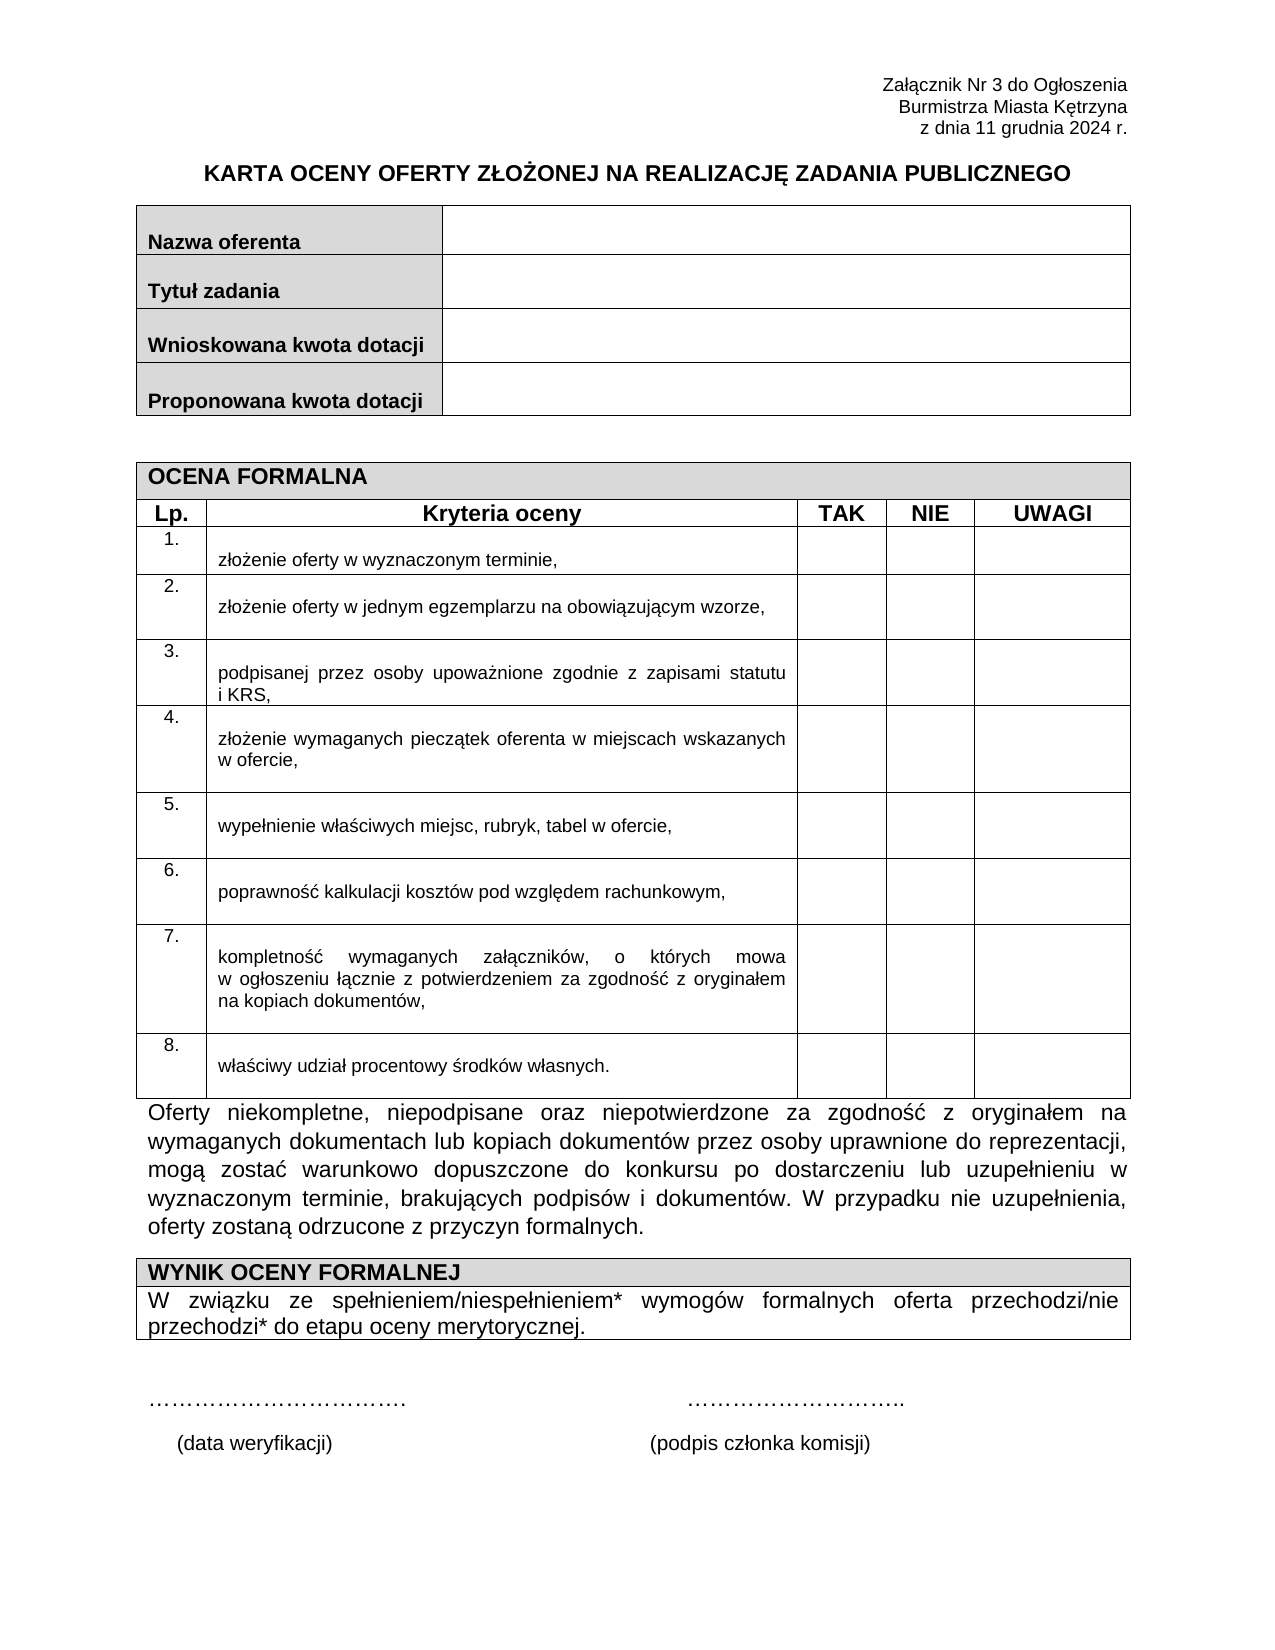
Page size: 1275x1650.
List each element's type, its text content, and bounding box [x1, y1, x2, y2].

table_cell poprawność kalkulacji kosztów pod względem rachunkowym, [207, 859, 797, 924]
table_cell Tytuł zadania [137, 255, 442, 308]
table_cell Proponowana kwota dotacji [137, 363, 442, 415]
table_cell Lp. [137, 500, 206, 526]
table_cell [975, 1034, 1130, 1098]
table_cell [887, 925, 974, 1032]
table_cell złożenie oferty w jednym egzemplarzu na obowiązującym wzorze, [207, 575, 797, 639]
table_cell [798, 575, 886, 639]
table_cell Kryteria oceny [207, 500, 797, 526]
table_cell [798, 793, 886, 858]
text (data weryfikacji) (podpis członka komisji) [148, 1431, 1127, 1454]
table_cell NIE [887, 500, 974, 526]
table_cell złożenie oferty w wyznaczonym terminie, [207, 527, 797, 573]
table_cell TAK [798, 500, 886, 526]
table_cell Wnioskowana kwota dotacji [137, 309, 442, 362]
table_cell [887, 575, 974, 639]
table_cell [887, 1034, 974, 1098]
table_cell [975, 793, 1130, 858]
table_cell [887, 793, 974, 858]
table_cell [975, 575, 1130, 639]
table_cell wypełnienie właściwych miejsc, rubryk, tabel w ofercie, [207, 793, 797, 858]
table_cell [887, 859, 974, 924]
text Załącznik Nr 3 do Ogłoszenia [148, 74, 1127, 95]
table_cell 5. [137, 793, 206, 858]
table_cell 6. [137, 859, 206, 924]
text KARTA OCENY OFERTY ZŁOŻONEJ NA REALIZACJĘ ZADANIA PUBLICZNEGO [148, 160, 1127, 186]
table_cell [798, 527, 886, 573]
table_cell kompletność wymaganych załączników, o których mowa w ogłoszeniu łącznie z potwierdzeniem za zgodność z oryginałem na kopiach dokumentów, [207, 925, 797, 1032]
table_cell [887, 640, 974, 705]
table_cell [887, 706, 974, 792]
table_cell [443, 255, 1130, 308]
table_cell [798, 1034, 886, 1098]
text ……………………………. ……………………….. [148, 1385, 1127, 1412]
table_cell [975, 859, 1130, 924]
table_cell podpisanej przez osoby upoważnione zgodnie z zapisami statutu i KRS, [207, 640, 797, 705]
text z dnia 11 grudnia 2024 r. [148, 117, 1127, 138]
table_cell [975, 640, 1130, 705]
table_cell [975, 925, 1130, 1032]
table_cell [975, 527, 1130, 573]
table_cell [887, 527, 974, 573]
table_cell 8. [137, 1034, 206, 1098]
table_cell 3. [137, 640, 206, 705]
table_header OCENA FORMALNA [137, 463, 1130, 499]
table_cell 1. [137, 527, 206, 573]
table_cell [443, 363, 1130, 415]
table_cell 4. [137, 706, 206, 792]
table_cell [798, 925, 886, 1032]
table_cell złożenie wymaganych pieczątek oferenta w miejscach wskazanych w ofercie, [207, 706, 797, 792]
table_cell UWAGI [975, 500, 1130, 526]
text Burmistrza Miasta Kętrzyna [148, 95, 1127, 117]
table_cell [443, 309, 1130, 362]
table_cell [798, 859, 886, 924]
table_cell 2. [137, 575, 206, 639]
table_cell [798, 706, 886, 792]
table_cell W związku ze spełnieniem/niespełnieniem* wymogów formalnych oferta przechodzi/nie przechodzi* do etapu oceny merytorycznej. [137, 1287, 1130, 1339]
table_header Nazwa oferenta [137, 206, 442, 254]
table_cell 7. [137, 925, 206, 1032]
table_cell [975, 706, 1130, 792]
table_cell właściwy udział procentowy środków własnych. [207, 1034, 797, 1098]
text Oferty niekompletne, niepodpisane oraz niepotwierdzone za zgodność z oryginałem na wymaganych dokumentach lub kopiach dokumentów przez osoby uprawnione do reprezentacji, mogą zostać warunkowo dopuszczone do konkursu po dostarczeniu lub uzupełnieniu w wyznaczonym terminie, brakujących podpisów i dokumentów. W przypadku nie uzupełnienia, oferty zostaną odrzucone z przyczyn formalnych. [148, 1099, 1127, 1239]
table_header WYNIK OCENY FORMALNEJ [137, 1259, 1130, 1286]
table_cell [798, 640, 886, 705]
table_header [443, 206, 1130, 254]
